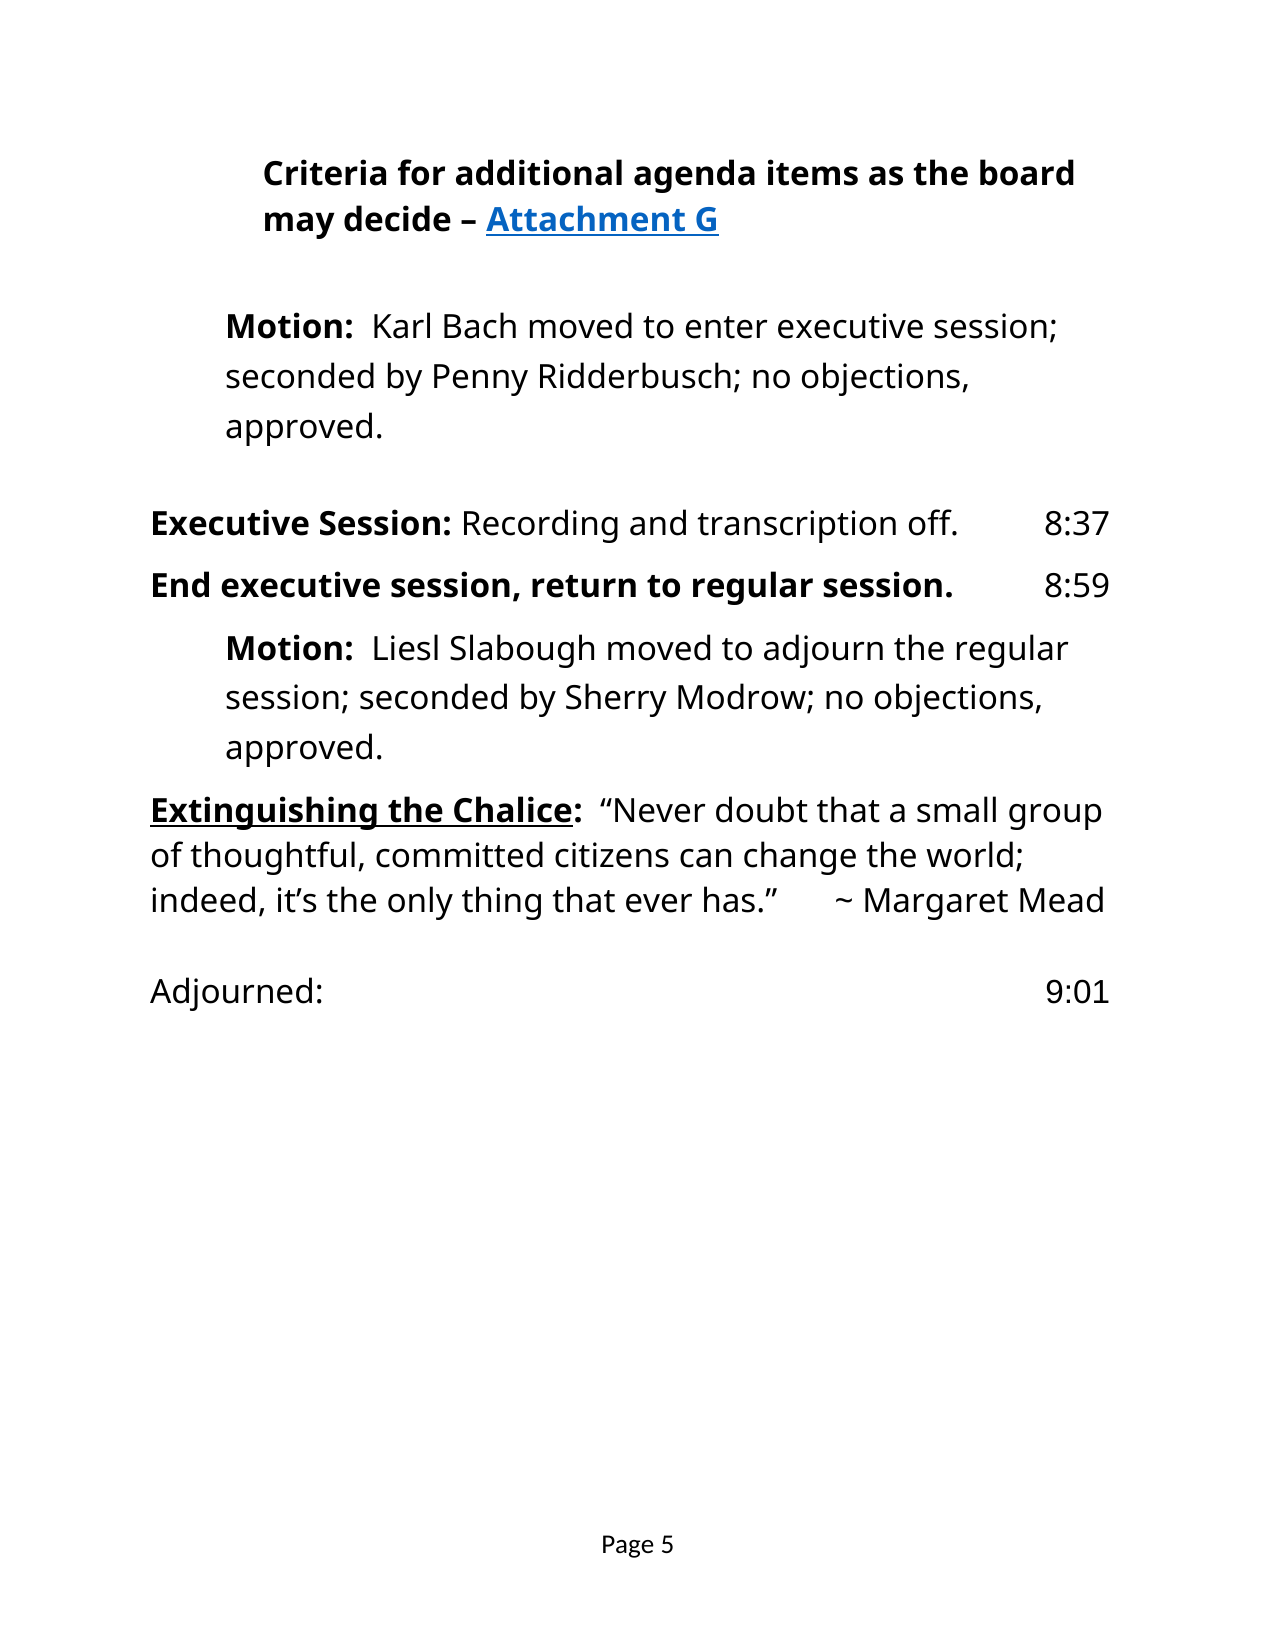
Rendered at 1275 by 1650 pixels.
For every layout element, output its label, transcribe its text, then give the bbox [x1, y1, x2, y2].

text Adjourned: 9:01 [150, 968, 1125, 1013]
text End executive session, return to regular session. 8:59 [150, 562, 1125, 607]
text Executive Session: Recording and transcription off. 8:37 [150, 499, 1125, 545]
text Motion: Liesl Slabough moved to adjourn the regular session; seconded by Sherry Modrow; no objections, approved. [225, 624, 1125, 769]
text Motion: Karl Bach moved to enter executive session; seconded by Penny Ridderbusch; no objections, approved. [225, 303, 1125, 448]
text Criteria for additional agenda items as the board may decide – Attachment G [262, 150, 1125, 241]
text Extinguishing the Chalice: “Never doubt that a small group of thoughtful, committed citizens can change the world; indeed, it’s the only thing that ever has.” ~ Margaret Mead [150, 786, 1125, 923]
